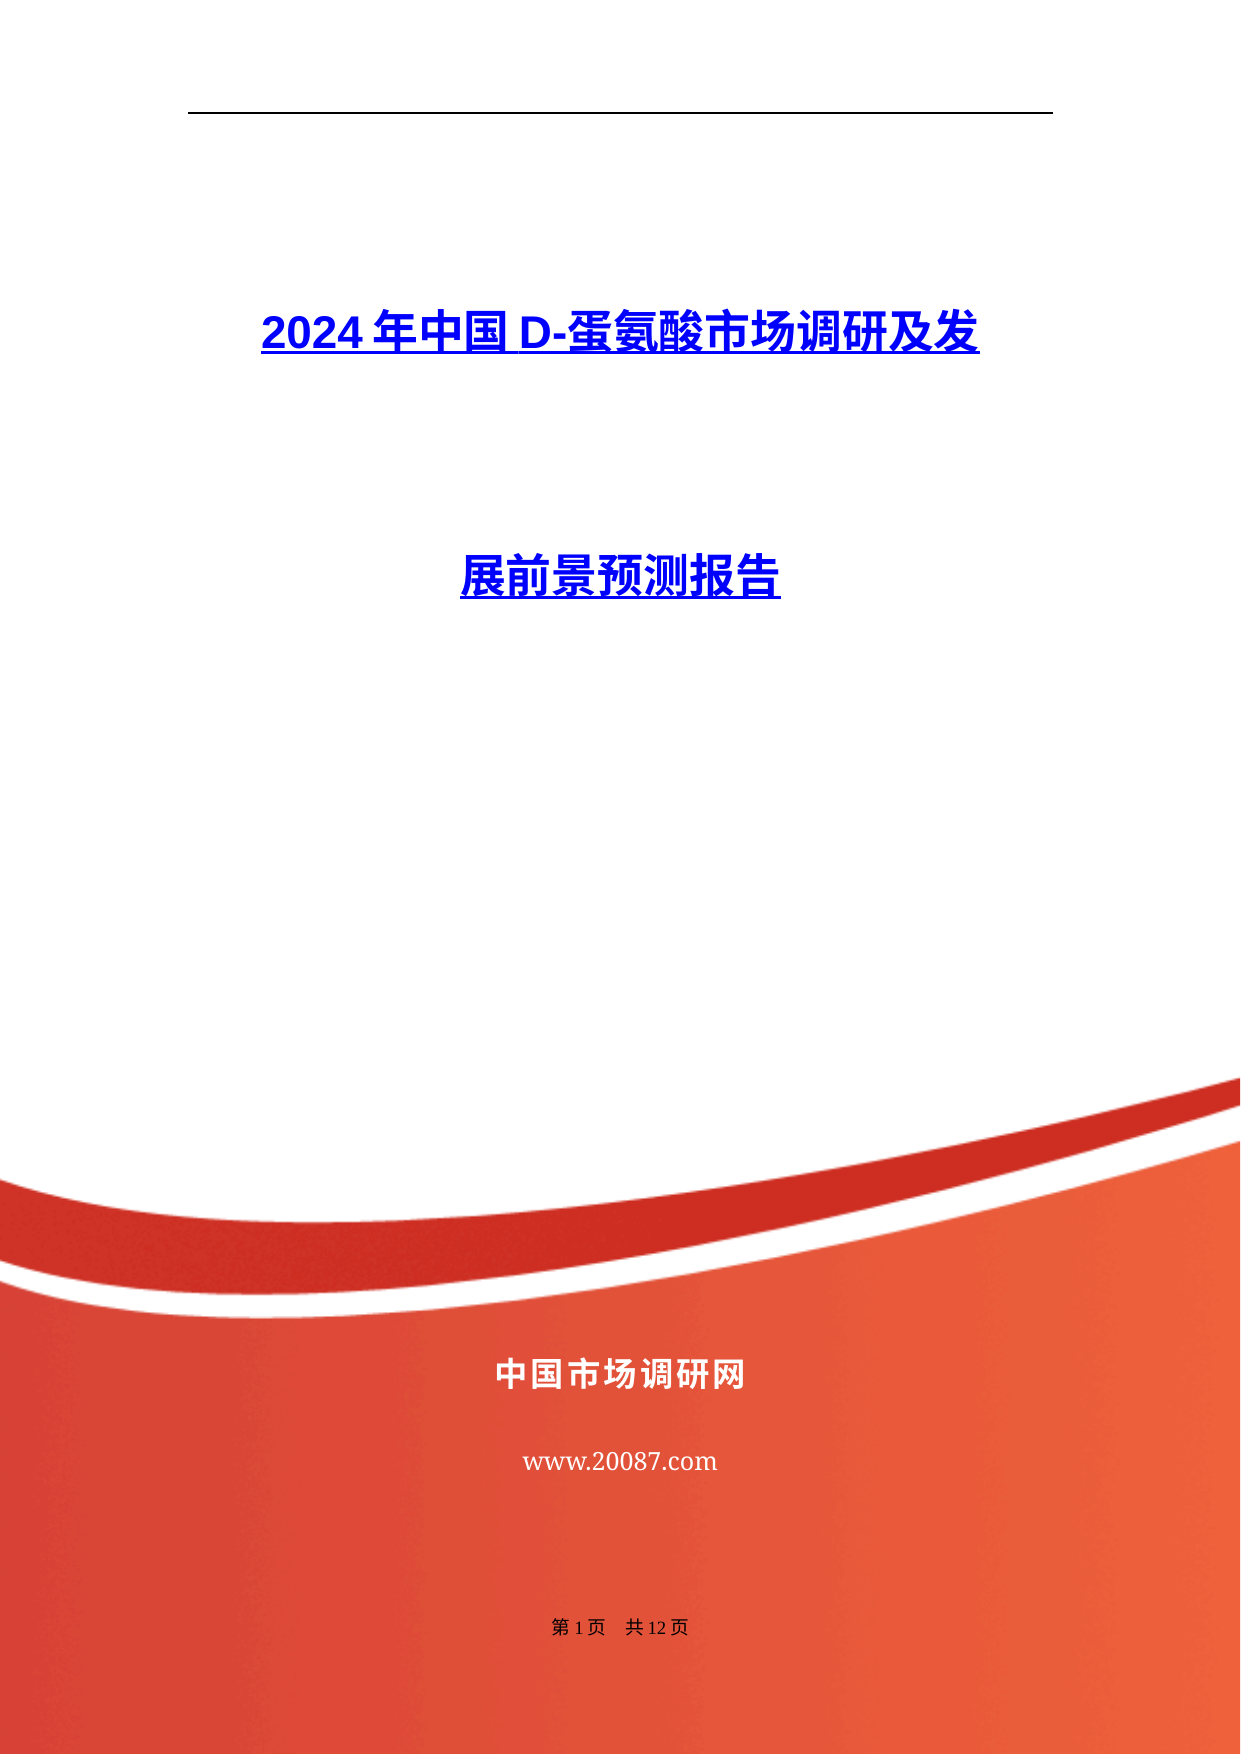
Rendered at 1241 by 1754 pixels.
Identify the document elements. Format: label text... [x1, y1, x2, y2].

subtitle 中国市场调研网 [187, 1339, 1053, 1404]
text www.20087.com [187, 1428, 1053, 1493]
table_header 2024年中国D-蛋氨酸市场调研及发展前景预测报告 [188, 207, 1053, 773]
picture [0, 1006, 1241, 1754]
